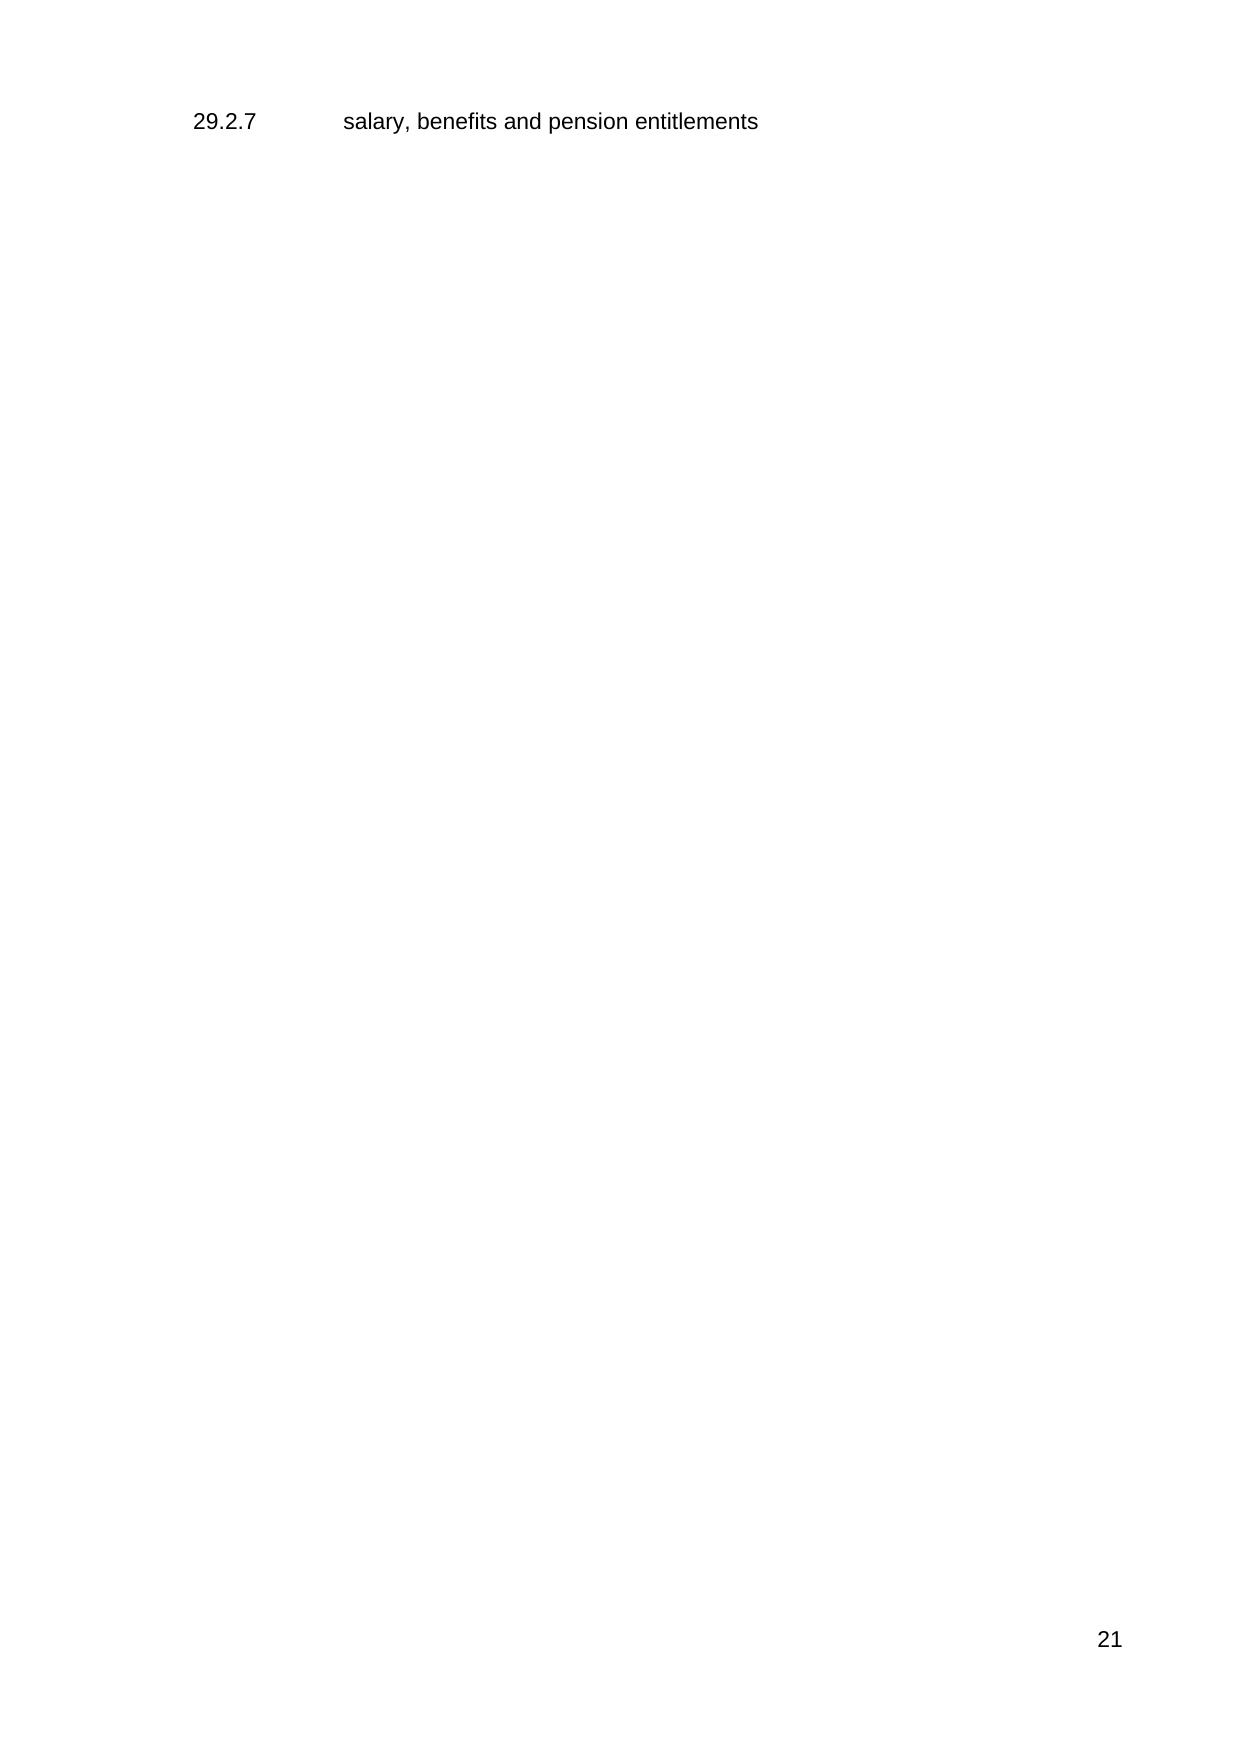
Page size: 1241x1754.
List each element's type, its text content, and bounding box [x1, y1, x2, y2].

list salary, benefits and pension entitlements [193, 108, 1146, 135]
